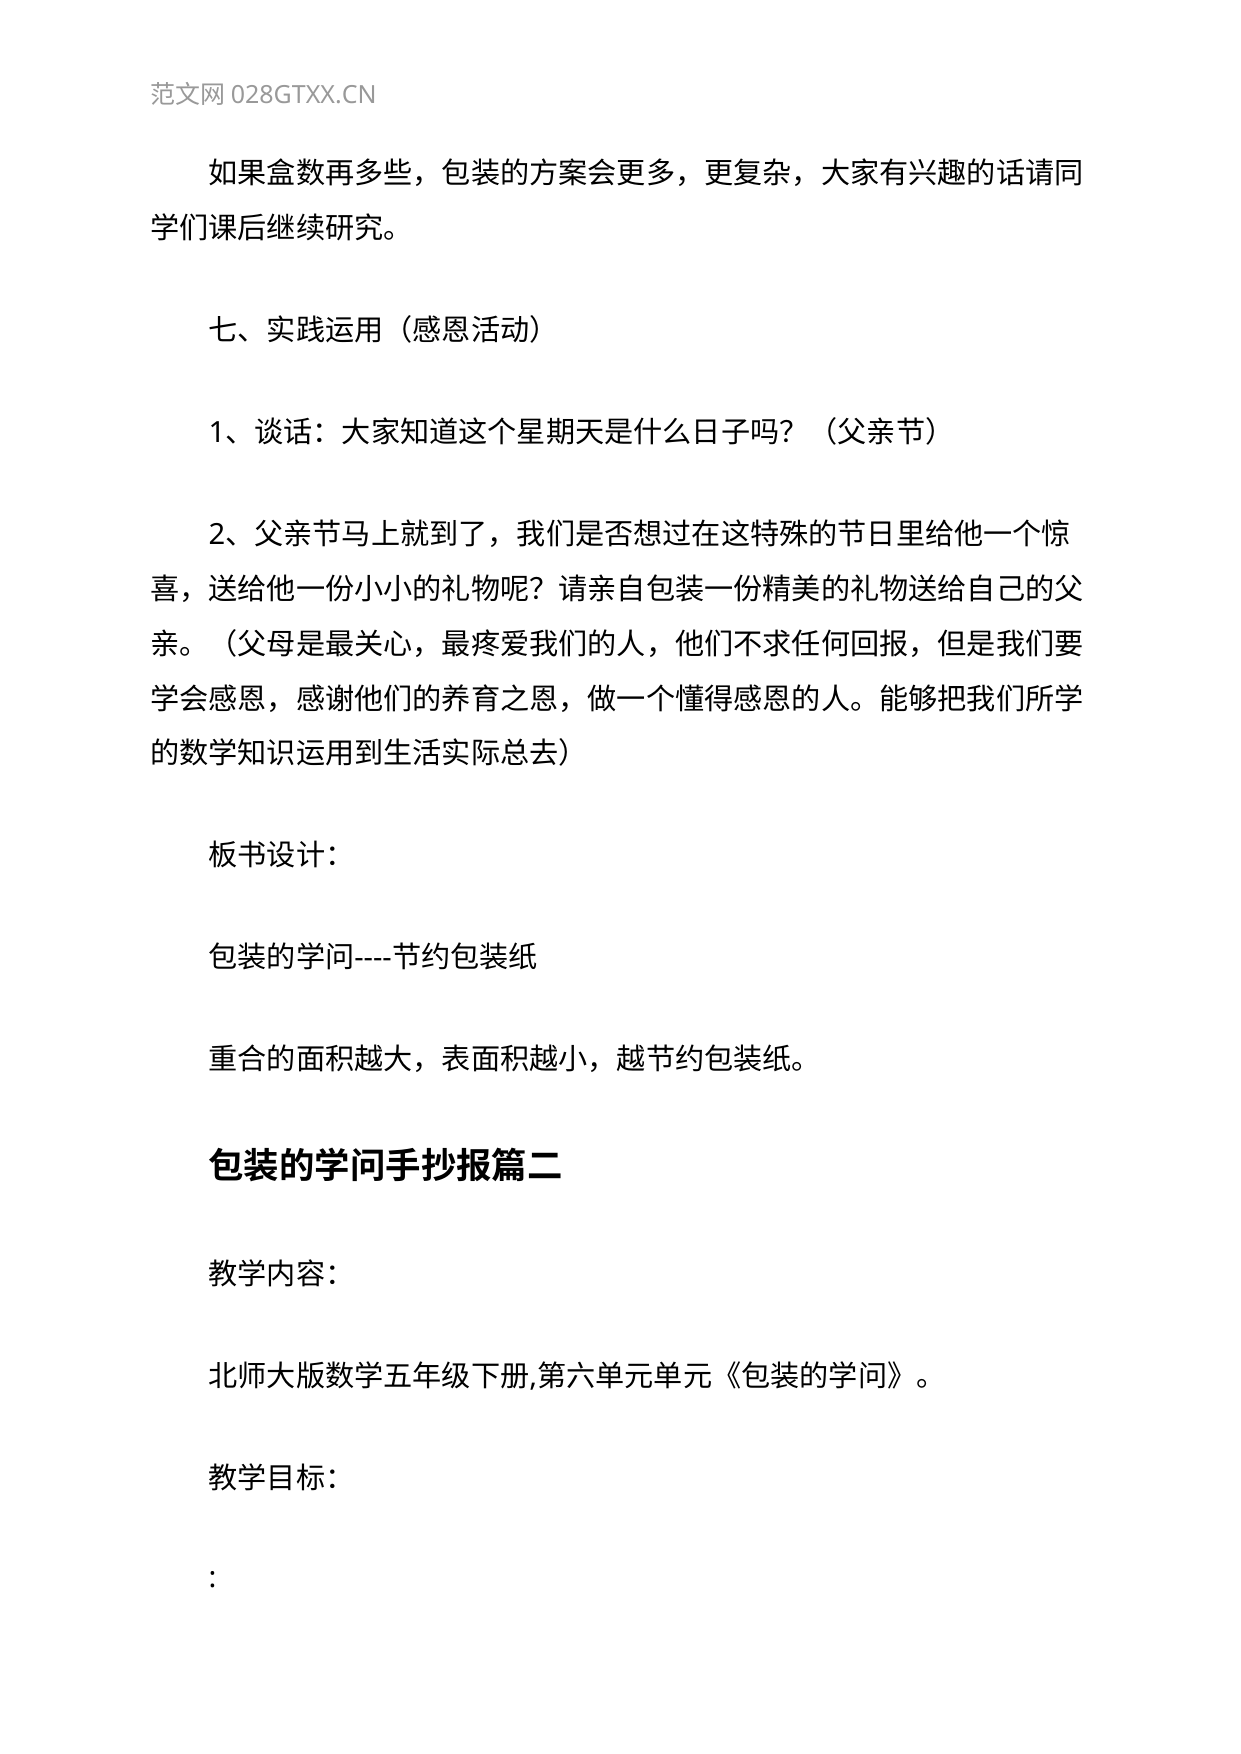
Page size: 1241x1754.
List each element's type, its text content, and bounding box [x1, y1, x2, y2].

text 包装的学问手抄报篇二 [150, 1137, 1090, 1189]
text 七、实践运用（感恩活动） [150, 307, 1090, 349]
text 如果盒数再多些，包装的方案会更多，更复杂，大家有兴趣的话请同学们课后继续研究。 [150, 150, 1090, 247]
text 2、父亲节马上就到了，我们是否想过在这特殊的节日里给他一个惊喜，送给他一份小小的礼物呢？请亲自包装一份精美的礼物送给自己的父亲。（父母是最关心，最疼爱我们的人，他们不求任何回报，但是我们要学会感恩，感谢他们的养育之恩，做一个懂得感恩的人。能够把我们所学的数学知识运用到生活实际总去） [150, 510, 1090, 772]
text 包装的学问----节约包装纸 [150, 934, 1090, 976]
text 教学目标： [150, 1454, 1090, 1497]
text 板书设计： [150, 832, 1090, 874]
text 北师大版数学五年级下册,第六单元单元《包装的学问》。 [150, 1353, 1090, 1395]
text 重合的面积越大，表面积越小，越节约包装纸。 [150, 1036, 1090, 1078]
text : [150, 1556, 1090, 1596]
text 教学内容： [150, 1251, 1090, 1293]
text 1、谈话：大家知道这个星期天是什么日子吗？（父亲节） [150, 408, 1090, 451]
